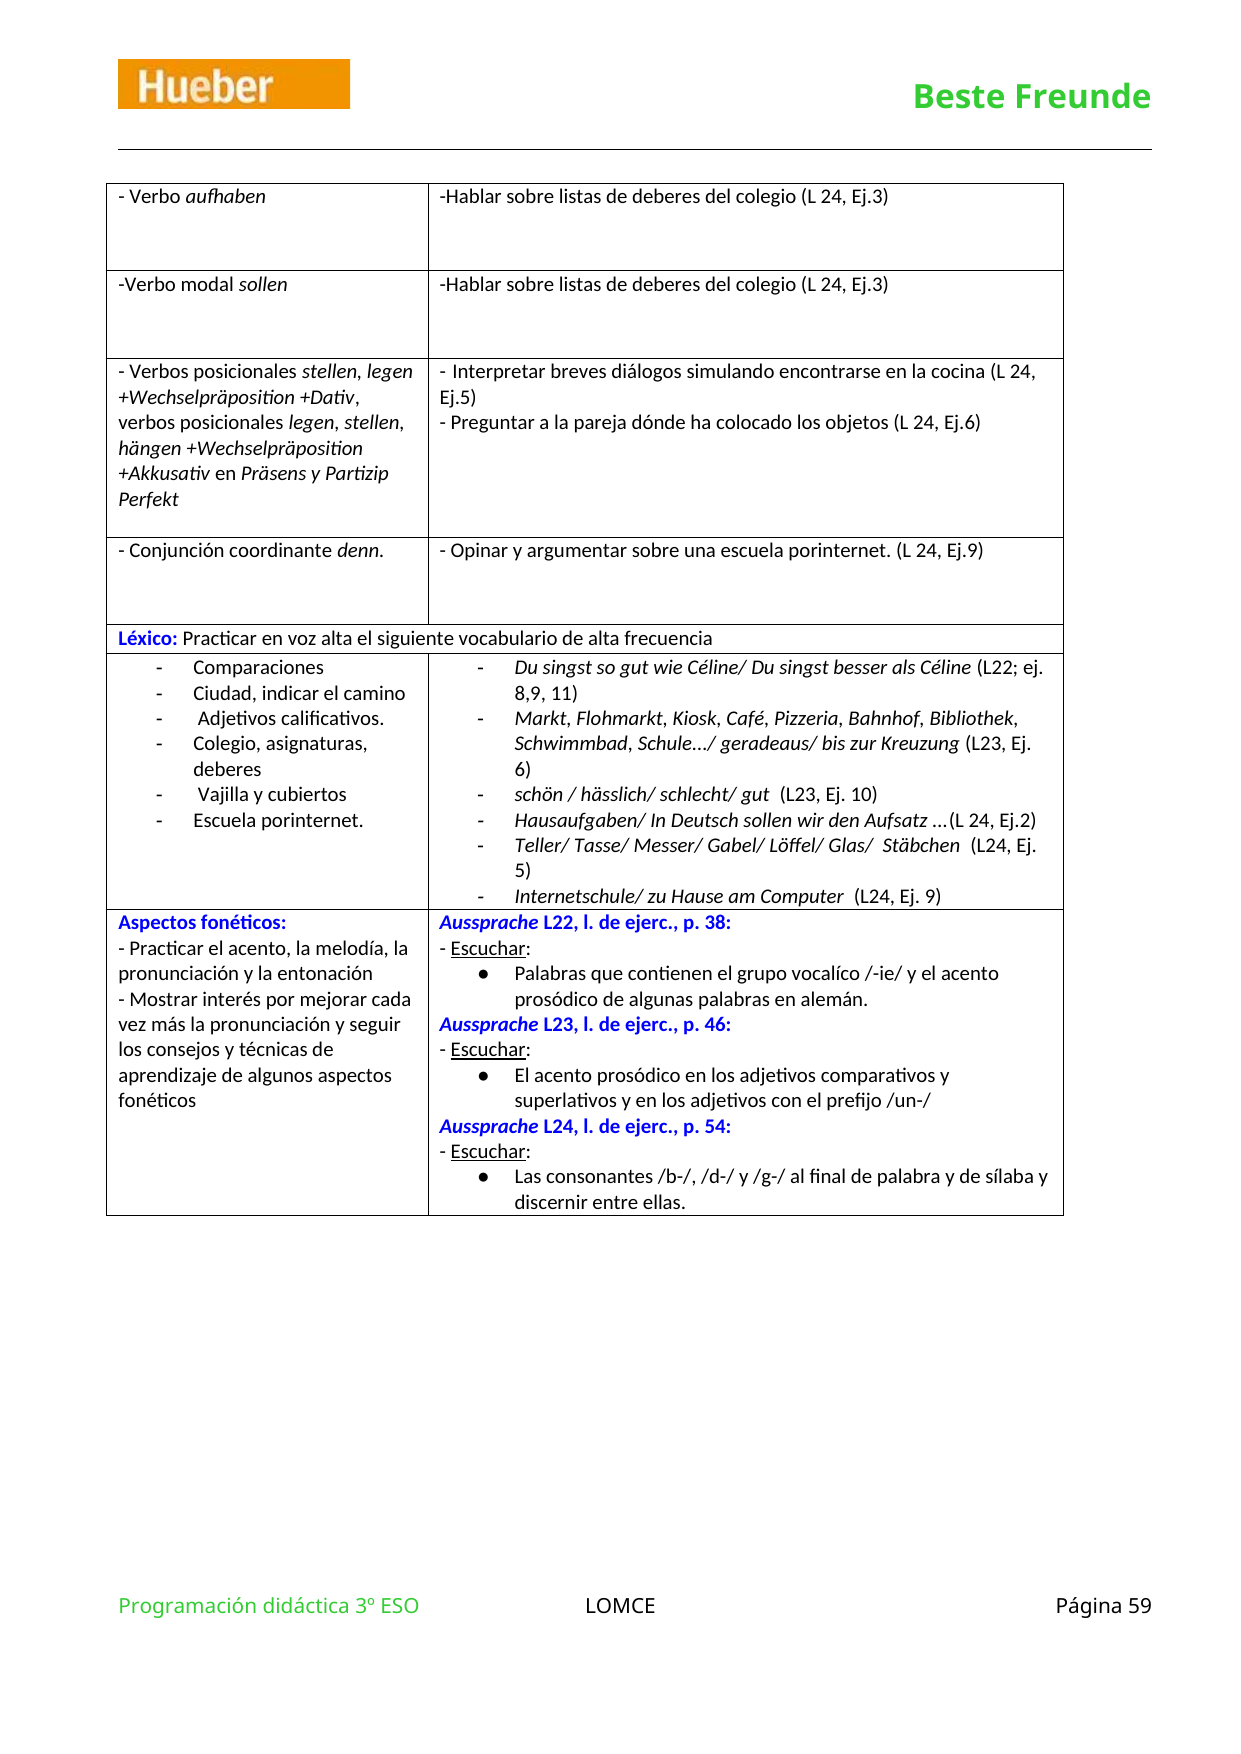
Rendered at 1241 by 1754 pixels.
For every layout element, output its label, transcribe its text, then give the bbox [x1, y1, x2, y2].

table_cell Léxico: Practicar en voz alta el siguiente vocabulario de alta frecuencia [107, 625, 1063, 653]
table_cell - Verbos posicionales stellen, legen +Wechselpräposition +Dativ, verbos posicionales legen, stellen, hängen +Wechselpräposition +Akkusativ en Präsens y Partizip Perfekt [107, 359, 428, 537]
picture [118, 59, 351, 109]
table_cell -Hablar sobre listas de deberes del colegio (L 24, Ej.3) [429, 271, 1063, 358]
table_cell - Interpretar breves diálogos simulando encontrarse en la cocina (L 24, Ej.5) - Preguntar a la pareja dónde ha colocado los objetos (L 24, Ej.6) [429, 359, 1063, 537]
table_cell - Opinar y argumentar sobre una escuela porinternet. (L 24, Ej.9) [429, 538, 1063, 624]
table_cell -Hablar sobre listas de deberes del colegio (L 24, Ej.3) [429, 184, 1063, 270]
table_cell Du singst so gut wie Céline/ Du singst besser als Céline (L22; ej. 8,9, 11) Markt, Flohmarkt, Kiosk, Café, Pizzeria, Bahnhof, Bibliothek, Schwimmbad, Schule.../ geradeaus/ bis zur Kreuzung (L23, Ej. 6) schön / hässlich/ schlecht/ gut (L23, Ej. 10) Hausaufgaben/ In Deutsch sollen wir den Aufsatz ...(L 24, Ej.2) Teller/ Tasse/ Messer/ Gabel/ Löffel/ Glas/ Stäbchen (L24, Ej. 5) Internetschule/ zu Hause am Computer (L24, Ej. 9) [429, 654, 1063, 908]
table_cell Comparaciones Ciudad, indicar el camino Adjetivos calificativos. Colegio, asignaturas, deberes Vajilla y cubiertos Escuela porinternet. [107, 654, 428, 908]
table_cell Aspectos fonéticos: - Practicar el acento, la melodía, la pronunciación y la entonación - Mostrar interés por mejorar cada vez más la pronunciación y seguir los consejos y técnicas de aprendizaje de algunos aspectos fonéticos [107, 910, 428, 1214]
table_cell - Verbo aufhaben [107, 184, 428, 270]
table_cell Aussprache L22, l. de ejerc., p. 38: - Escuchar: Palabras que contienen el grupo vocalíco /-ie/ y el acento prosódico de algunas palabras en alemán. Aussprache L23, l. de ejerc., p. 46: - Escuchar: El acento prosódico en los adjetivos comparativos y superlativos y en los adjetivos con el prefijo /un-/ Aussprache L24, l. de ejerc., p. 54: - Escuchar: Las consonantes /b-/, /d-/ y /g-/ al final de palabra y de sílaba y discernir entre ellas. [429, 910, 1063, 1214]
table_cell - Conjunción coordinante denn. [107, 538, 428, 624]
table_cell -Verbo modal sollen [107, 271, 428, 358]
